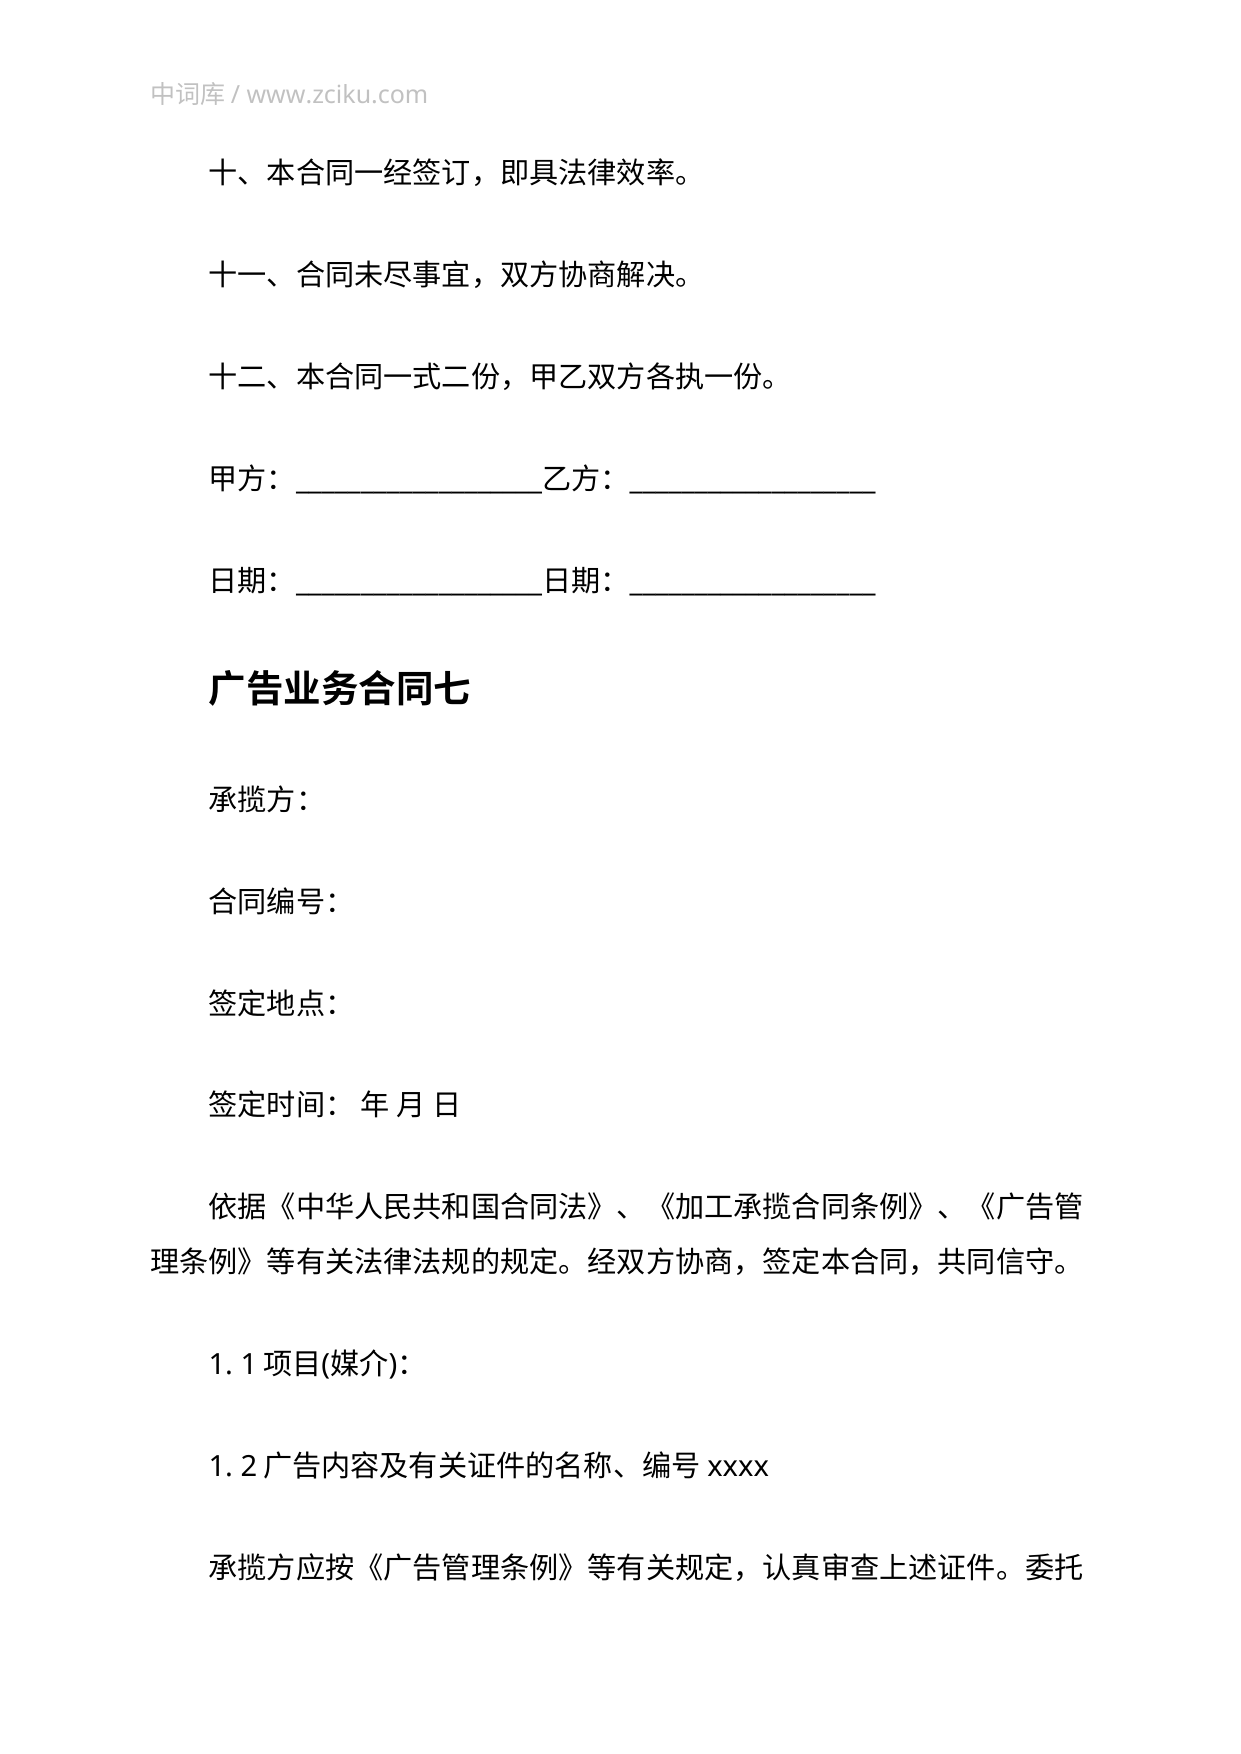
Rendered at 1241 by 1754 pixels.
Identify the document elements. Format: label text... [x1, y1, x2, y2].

text 签定地点： [150, 980, 1090, 1022]
text 十二、本合同一式二份，甲乙双方各执一份。 [150, 353, 1090, 396]
text 签定时间： 年 月 日 [150, 1082, 1090, 1124]
text 日期：___________________日期：___________________ [150, 557, 1090, 600]
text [150, 1544, 1090, 1587]
text 1. 1项目(媒介)： [150, 1340, 1090, 1383]
text 1. 2广告内容及有关证件的名称、编号 xxxx [150, 1442, 1090, 1485]
text 广告业务合同七 [150, 659, 1090, 713]
text 甲方：___________________乙方：___________________ [150, 455, 1090, 498]
text 依据《中华人民共和国合同法》、《加工承揽合同条例》、《广告管理条例》等有关法律法规的规定。经双方协商，签定本合同，共同信守。 [150, 1184, 1090, 1281]
text 十、本合同一经签订，即具法律效率。 [150, 150, 1090, 192]
text 承揽方： [150, 777, 1090, 819]
text 十一、合同未尽事宜，双方协商解决。 [150, 252, 1090, 294]
text 合同编号： [150, 878, 1090, 921]
